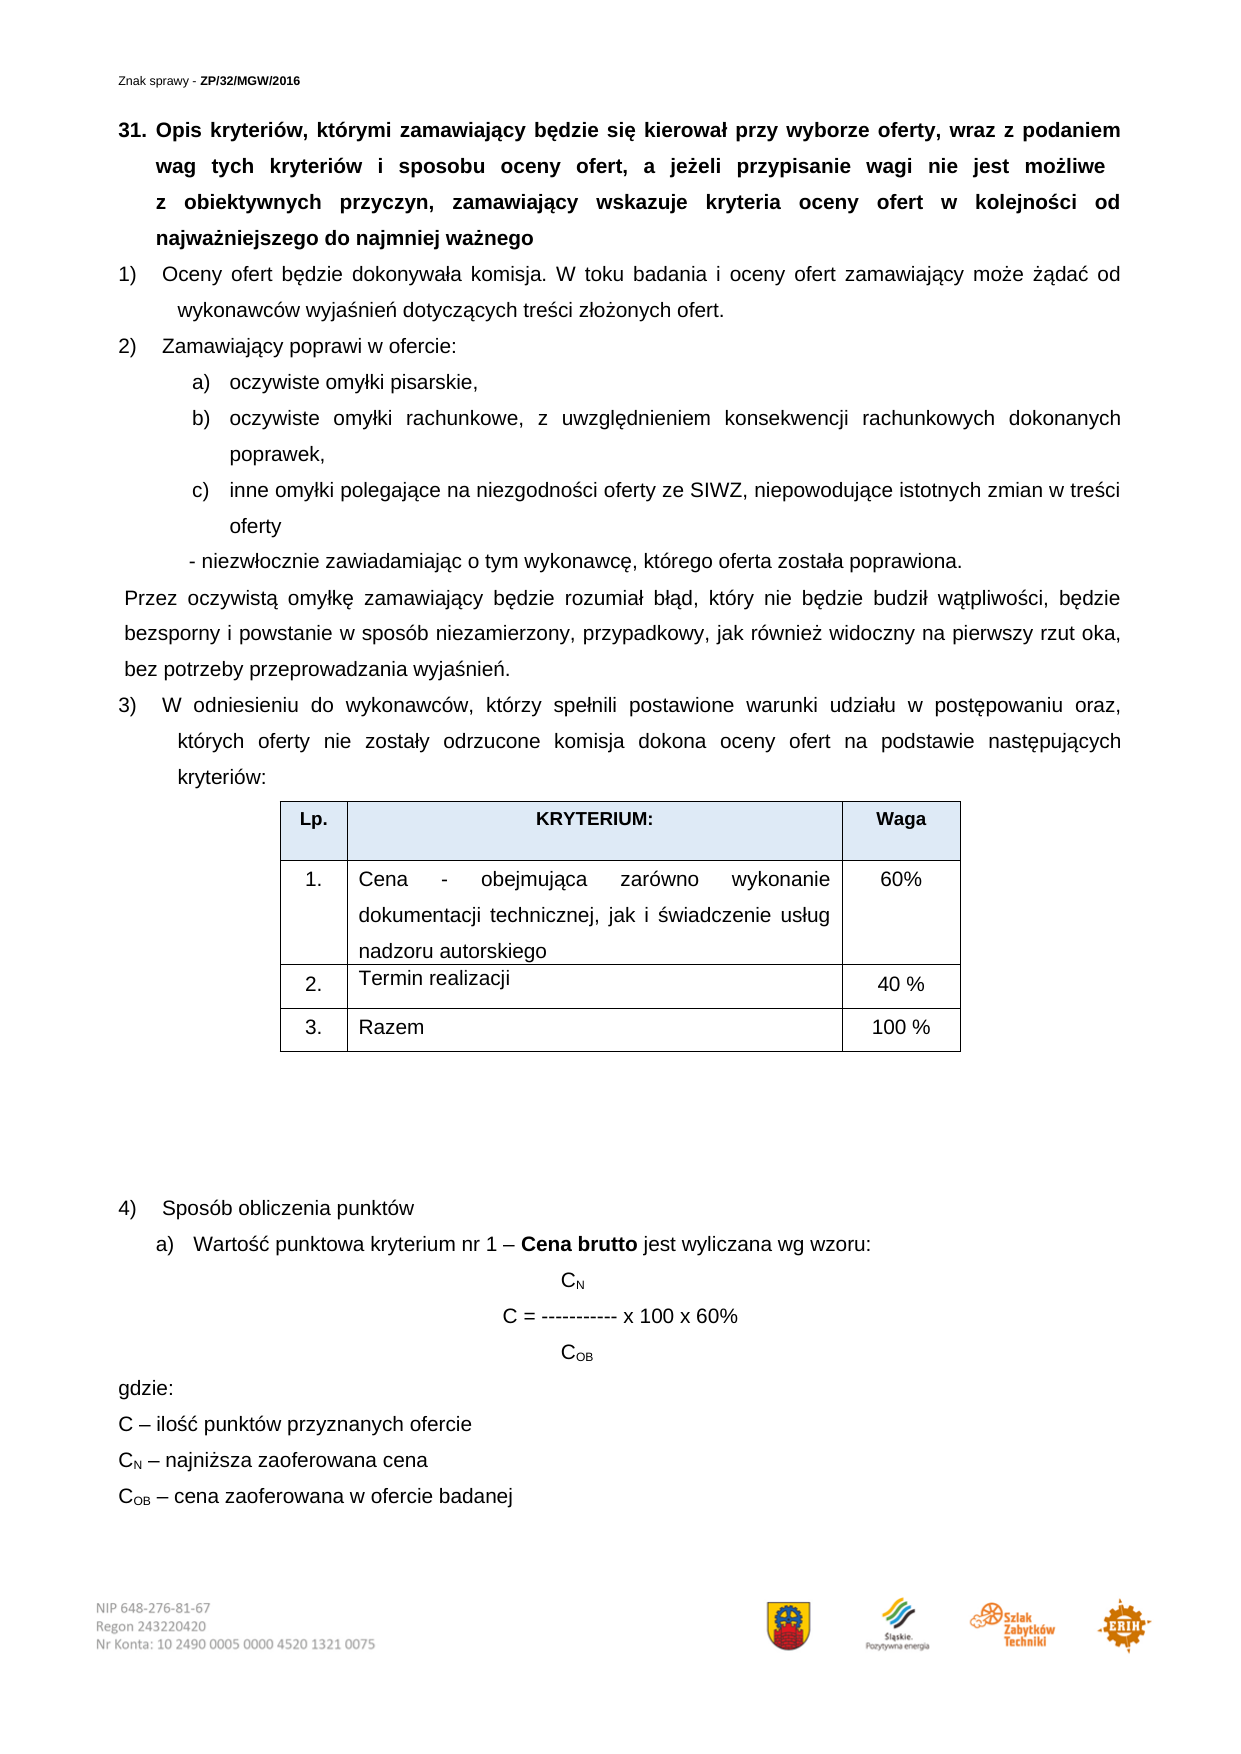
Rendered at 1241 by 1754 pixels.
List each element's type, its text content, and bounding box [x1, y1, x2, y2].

table_cell 60% [843, 861, 960, 964]
list oczywiste omyłki pisarskie, [192, 370, 1122, 394]
text - niezwłocznie zawiadamiając o tym wykonawcę, którego oferta została poprawiona. [177, 549, 1122, 573]
text COB [487, 1340, 1122, 1364]
list Wartość punktowa kryterium nr 1 – Cena brutto jest wyliczana wg wzoru: [156, 1232, 1122, 1256]
table_cell 1. [281, 861, 347, 964]
list Zamawiający poprawi w ofercie: [118, 334, 1122, 358]
list inne omyłki polegające na niezgodności oferty ze SIWZ, niepowodujące istotnych zmian w treści oferty [192, 477, 1122, 537]
text Przez oczywistą omyłkę zamawiający będzie rozumiał błąd, który nie będzie budził wątpliwości, będzie bezsporny i powstanie w sposób niezamierzony, przypadkowy, jak również widoczny na pierwszy rzut oka, bez potrzeby przeprowadzania wyjaśnień. [124, 585, 1122, 681]
table_cell Razem [348, 1009, 842, 1051]
table_header KRYTERIUM: [348, 802, 842, 860]
table_cell Cena - obejmująca zarówno wykonanie dokumentacji technicznej, jak i świadczenie usług nadzoru autorskiego [348, 861, 842, 964]
text C = ----------- x 100 x 60% [118, 1304, 1122, 1328]
picture [0, 1594, 1241, 1711]
table_cell Termin realizacji [348, 965, 842, 1008]
list W odniesieniu do wykonawców, którzy spełnili postawione warunki udziału w postępowaniu oraz, których oferty nie zostały odrzucone komisja dokona oceny ofert na podstawie następujących kryteriów: [118, 693, 1122, 789]
table_header Waga [843, 802, 960, 860]
text CN [487, 1268, 1122, 1292]
text CN – najniższa zaoferowana cena [118, 1448, 1122, 1472]
table_cell 2. [281, 965, 347, 1008]
text gdzie: [118, 1376, 1122, 1400]
table_header Lp. [281, 802, 347, 860]
list Opis kryteriów, którymi zamawiający będzie się kierował przy wyborze oferty, wraz z podaniem wag tych kryteriów i sposobu oceny ofert, a jeżeli przypisanie wagi nie jest możliwe z obiektywnych przyczyn, zamawiający wskazuje kryteria oceny ofert w kolejności od najważniejszego do najmniej ważnego [118, 118, 1122, 250]
table_cell 100 % [843, 1009, 960, 1051]
table_cell 3. [281, 1009, 347, 1051]
list oczywiste omyłki rachunkowe, z uwzględnieniem konsekwencji rachunkowych dokonanych poprawek, [192, 406, 1122, 466]
list Sposób obliczenia punktów [118, 1196, 1122, 1220]
text COB – cena zaoferowana w ofercie badanej [118, 1483, 1122, 1507]
list Oceny ofert będzie dokonywała komisja. W toku badania i oceny ofert zamawiający może żądać od wykonawców wyjaśnień dotyczących treści złożonych ofert. [118, 262, 1122, 322]
text C – ilość punktów przyznanych ofercie [118, 1412, 1122, 1436]
table_cell 40 % [843, 965, 960, 1008]
